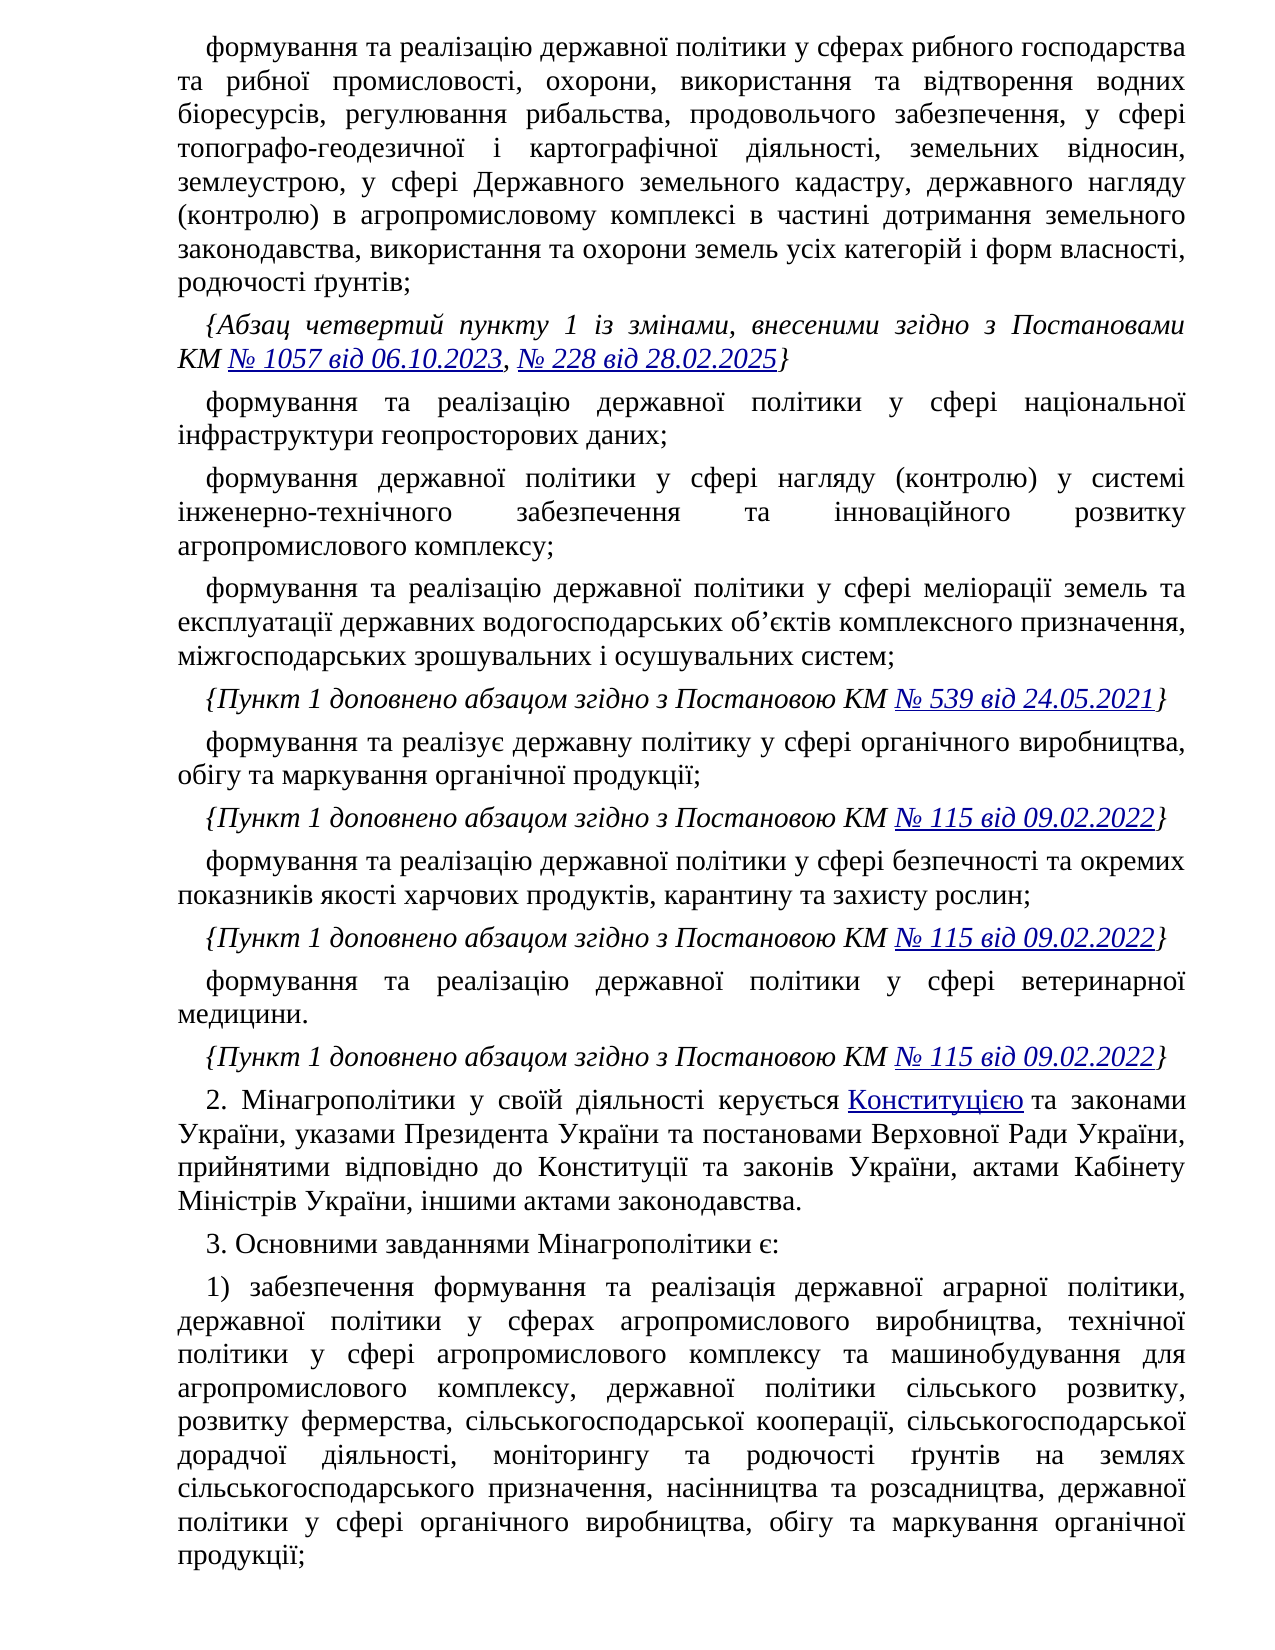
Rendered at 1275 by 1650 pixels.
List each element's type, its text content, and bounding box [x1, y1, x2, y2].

text формування та реалізацію державної політики у сфері національної інфраструктури геопросторових даних; [177, 384, 1186, 451]
text {Пункт 1 доповнено абзацом згідно з Постановою КМ № 115 від 09.02.2022} [177, 1039, 1186, 1073]
text формування державної політики у сфері нагляду (контролю) у системі інженерно-технічного забезпечення та інноваційного розвитку агропромислового комплексу; [177, 461, 1186, 561]
text формування та реалізацію державної політики у сфері меліорації земель та експлуатації державних водогосподарських об’єктів комплексного призначення, міжгосподарських зрошувальних і осушувальних систем; [177, 571, 1186, 671]
text 2. Мінагрополітики у своїй діяльності керується Конституцією та законами України, указами Президента України та постановами Верховної Ради України, прийнятими відповідно до Конституції та законів України, актами Кабінету Міністрів України, іншими актами законодавства. [177, 1082, 1186, 1217]
text 3. Основними завданнями Мінагрополітики є: [177, 1226, 1186, 1260]
text {Пункт 1 доповнено абзацом згідно з Постановою КМ № 539 від 24.05.2021} [177, 681, 1186, 714]
text 1) забезпечення формування та реалізація державної аграрної політики, державної політики у сферах агропромислового виробництва, технічної політики у сфері агропромислового комплексу та машинобудування для агропромислового комплексу, державної політики сільського розвитку, розвитку фермерства, сільськогосподарської кооперації, сільськогосподарської дорадчої діяльності, моніторингу та родючості ґрунтів на землях сільськогосподарського призначення, насінництва та розсадництва, державної політики у сфері органічного виробництва, обігу та маркування органічної продукції; [177, 1269, 1186, 1571]
text {Абзац четвертий пункту 1 із змінами, внесеними згідно з Постановами КМ № 1057 від 06.10.2023, № 228 від 28.02.2025} [177, 307, 1186, 374]
text {Пункт 1 доповнено абзацом згідно з Постановою КМ № 115 від 09.02.2022} [177, 800, 1186, 834]
text формування та реалізацію державної політики у сфері ветеринарної медицини. [177, 963, 1186, 1030]
text {Пункт 1 доповнено абзацом згідно з Постановою КМ № 115 від 09.02.2022} [177, 920, 1186, 953]
text формування та реалізацію державної політики у сфері безпечності та окремих показників якості харчових продуктів, карантину та захисту рослин; [177, 843, 1186, 910]
text формування та реалізацію державної політики у сферах рибного господарства та рибної промисловості, охорони, використання та відтворення водних біоресурсів, регулювання рибальства, продовольчого забезпечення, у сфері топографо-геодезичної і картографічної діяльності, земельних відносин, землеустрою, у сфері Державного земельного кадастру, державного нагляду (контролю) в агропромисловому комплексі в частині дотримання земельного законодавства, використання та охорони земель усіх категорій і форм власності, родючості ґрунтів; [177, 29, 1186, 298]
text формування та реалізує державну політику у сфері органічного виробництва, обігу та маркування органічної продукції; [177, 724, 1186, 791]
